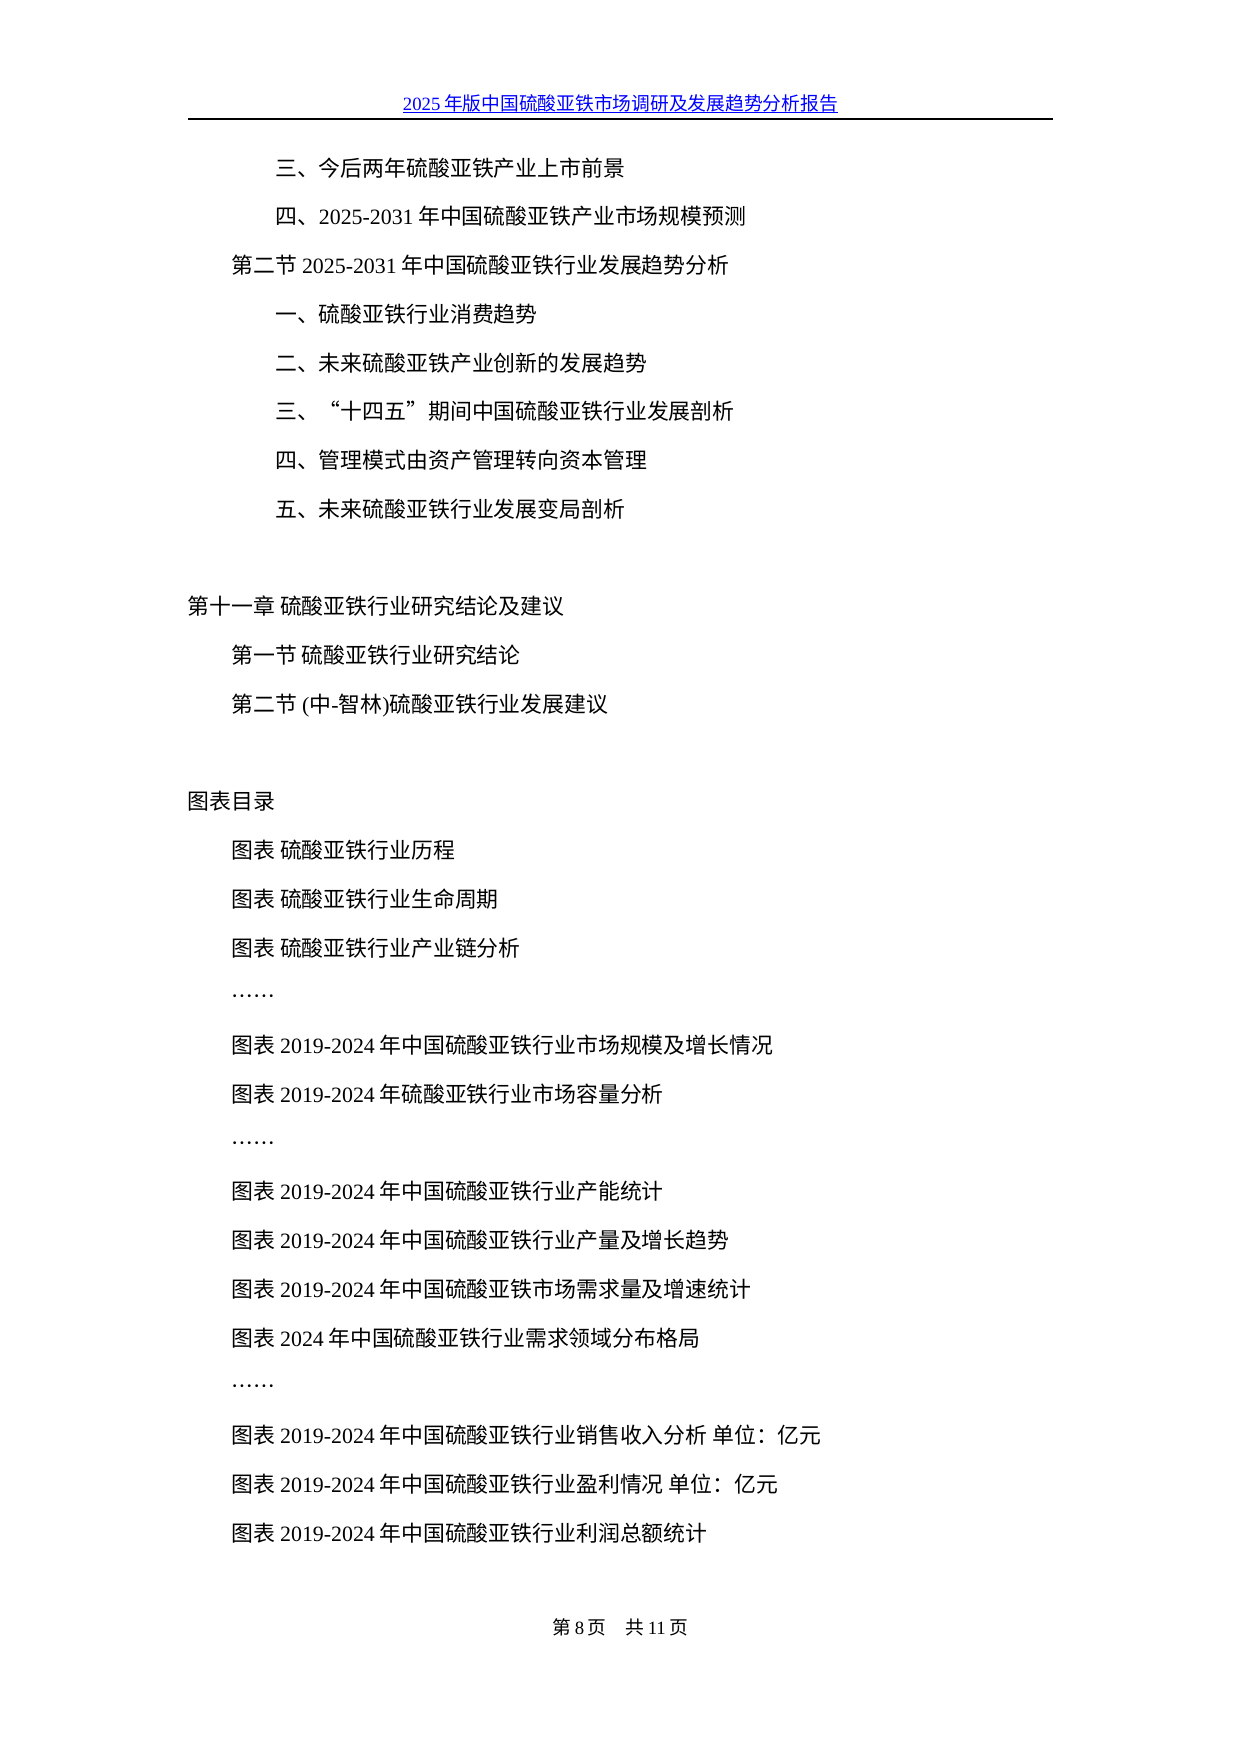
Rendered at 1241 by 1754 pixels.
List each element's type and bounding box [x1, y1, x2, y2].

text [187, 150, 1053, 1548]
